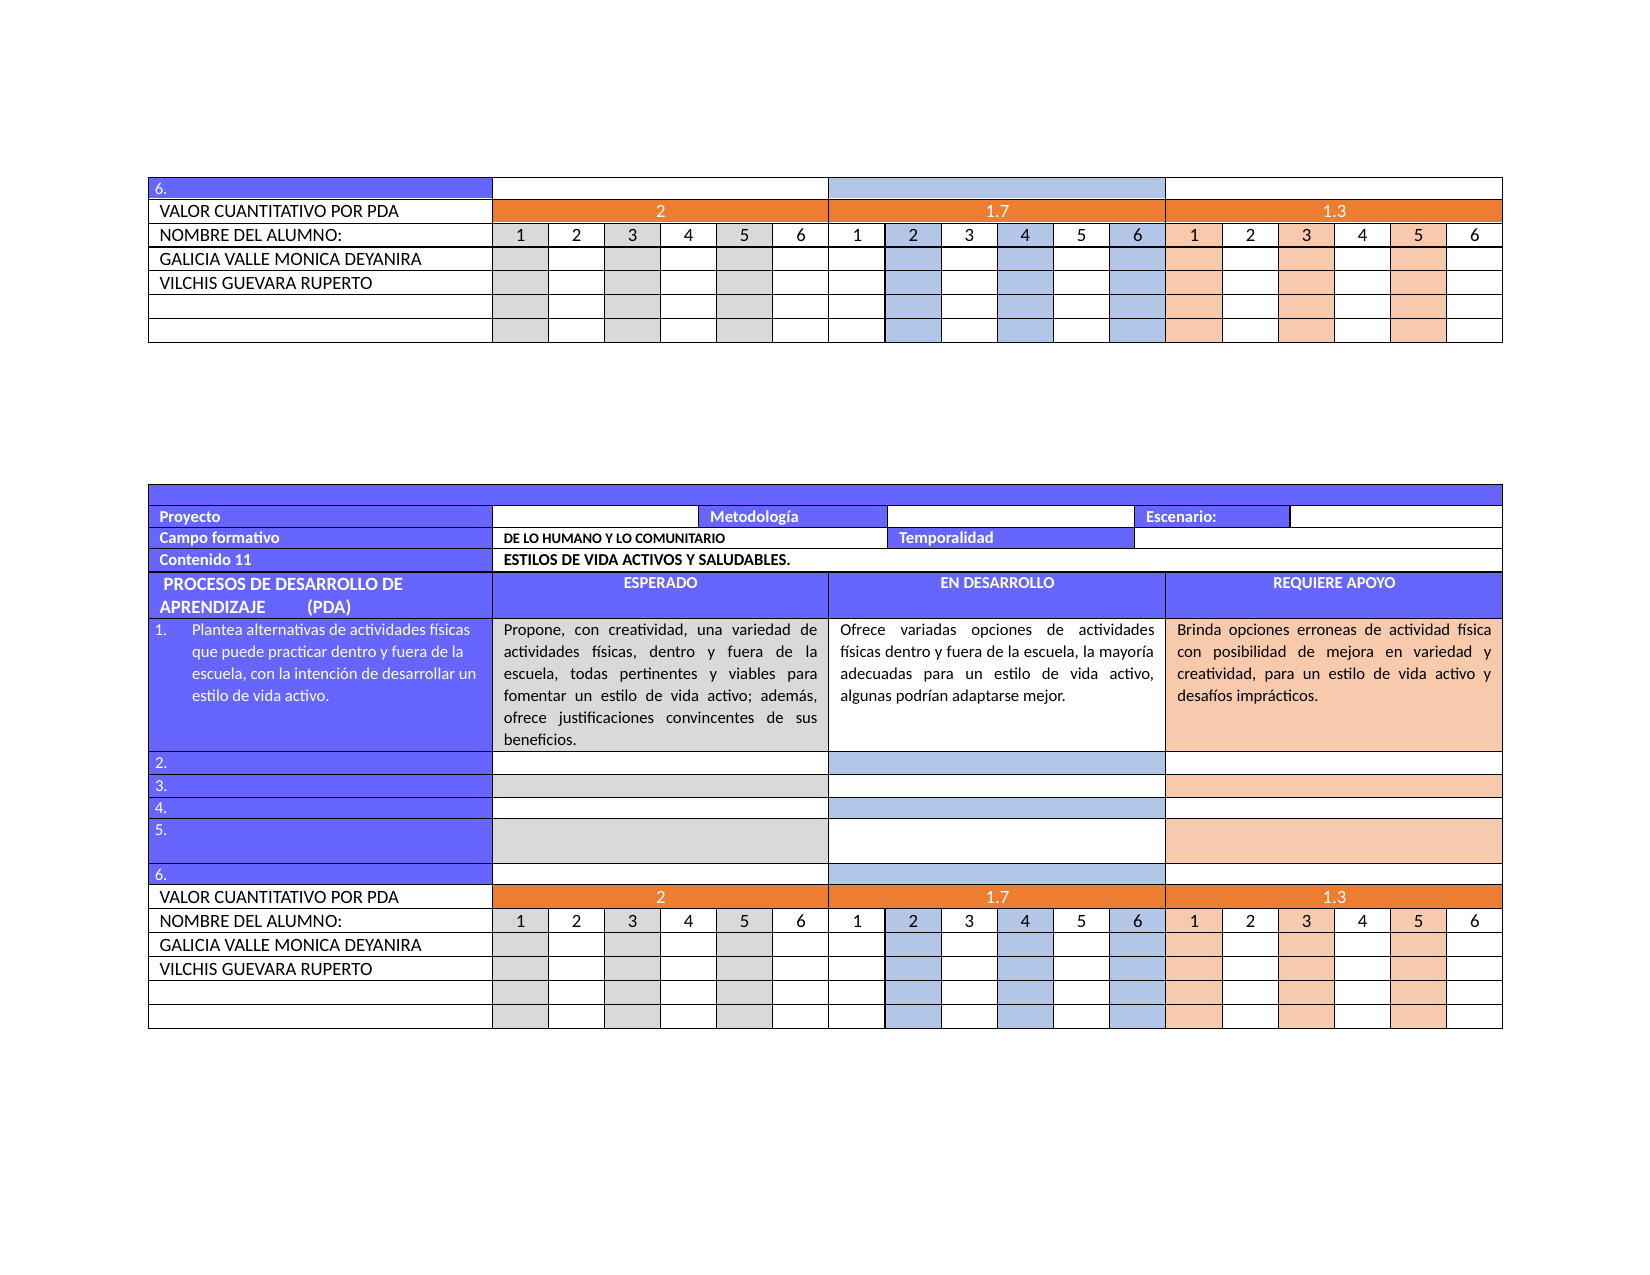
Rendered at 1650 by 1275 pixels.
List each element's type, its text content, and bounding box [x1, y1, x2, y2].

table_cell 6 [1447, 909, 1502, 932]
table_cell [717, 1005, 772, 1028]
table_cell [1335, 248, 1390, 270]
table_cell [1054, 933, 1109, 956]
table_cell [549, 319, 604, 342]
table_cell VALOR CUANTITATIVO POR PDA [149, 200, 492, 222]
table_cell Propone, con creatividad, una variedad de actividades físicas, dentro y fuera de la escuela, todas pertinentes y viables para fomentar un estilo de vida activo; además, ofrece justificaciones convincentes de sus beneficios. [493, 619, 828, 751]
table_cell [661, 933, 716, 956]
table_cell [493, 981, 548, 1004]
table_cell [998, 933, 1053, 956]
table_cell [1391, 271, 1446, 294]
table_cell [661, 248, 716, 270]
table_cell [661, 271, 716, 294]
table_cell [549, 248, 604, 270]
table_cell 3 [605, 909, 660, 932]
table_cell [605, 295, 660, 318]
table_cell 2 [886, 909, 941, 932]
table_cell 6 [1110, 909, 1165, 932]
table_cell Plantea alternativas de actividades físicas que puede practicar dentro y fuera de la escuela, con la intención de desarrollar un estilo de vida activo. [149, 619, 492, 751]
table_cell [1447, 957, 1502, 980]
table_cell [493, 1005, 548, 1028]
table_cell [829, 319, 884, 342]
table_cell [998, 319, 1053, 342]
table_cell DE LO HUMANO Y LO COMUNITARIO [493, 528, 887, 548]
table_cell [1110, 957, 1165, 980]
table_cell [493, 798, 828, 818]
table_cell [773, 248, 828, 270]
table_cell [1054, 319, 1109, 342]
table_cell [493, 248, 548, 270]
table_cell [661, 981, 716, 1004]
table_cell [1166, 295, 1222, 318]
table_cell [661, 295, 716, 318]
table_cell 2 [886, 224, 941, 246]
table_cell [1447, 271, 1502, 294]
table_cell 5 [1054, 224, 1109, 246]
table_cell 5 [1391, 909, 1446, 932]
table_cell [773, 319, 828, 342]
table_cell NOMBRE DEL ALUMNO: [149, 224, 492, 246]
table_cell [886, 933, 941, 956]
table_cell [1054, 1005, 1109, 1028]
table_cell [549, 1005, 604, 1028]
table_cell [886, 981, 941, 1004]
table_cell [493, 295, 548, 318]
table_cell [1166, 178, 1502, 198]
table_cell [493, 752, 828, 774]
table_cell [1166, 319, 1222, 342]
table_cell [1391, 1005, 1446, 1028]
table_cell 3 [942, 909, 997, 932]
table_cell [886, 1005, 941, 1028]
table_cell [1166, 981, 1222, 1004]
table_cell [1054, 957, 1109, 980]
table_cell [149, 319, 492, 342]
table_cell [549, 933, 604, 956]
table_cell [1110, 1005, 1165, 1028]
table_cell 4 [661, 224, 716, 246]
table_cell [549, 957, 604, 980]
table_cell 5 [1391, 224, 1446, 246]
table_cell [1110, 295, 1165, 318]
table_cell 5 [1054, 909, 1109, 932]
table_cell 1.7 [829, 885, 1165, 908]
table_cell [998, 957, 1053, 980]
table_cell Temporalidad [888, 528, 1134, 548]
table_cell [717, 933, 772, 956]
table_cell [773, 1005, 828, 1028]
table_cell GALICIA VALLE MONICA DEYANIRA [149, 933, 492, 956]
table_cell 1 [1166, 224, 1222, 246]
table_cell [1391, 933, 1446, 956]
table_cell 2 [549, 224, 604, 246]
table_cell ESPERADO [493, 573, 828, 618]
table_cell [1335, 271, 1390, 294]
table_cell [829, 248, 884, 270]
table_cell [998, 271, 1053, 294]
table_cell ESTILOS DE VIDA ACTIVOS Y SALUDABLES. [493, 549, 1502, 571]
table_cell Contenido 11 [149, 549, 492, 571]
table_cell [888, 506, 1134, 527]
table_cell 1 [1166, 909, 1222, 932]
table_cell [942, 271, 997, 294]
table_cell [773, 933, 828, 956]
table_cell [829, 933, 884, 956]
table_cell [605, 933, 660, 956]
table_cell [493, 864, 828, 884]
table_cell [605, 319, 660, 342]
table_cell [998, 295, 1053, 318]
table_cell [1223, 957, 1278, 980]
table_cell 1 [829, 224, 884, 246]
table_cell [149, 864, 492, 884]
table_cell [605, 1005, 660, 1028]
table_cell 5 [717, 909, 772, 932]
table_cell 2 [1223, 224, 1278, 246]
table_cell [942, 248, 997, 270]
table_cell 2 [549, 909, 604, 932]
table_cell Proyecto [149, 506, 492, 527]
table_cell Campo formativo [149, 528, 492, 548]
table_cell [1391, 248, 1446, 270]
table_cell 4 [998, 224, 1053, 246]
table_cell [942, 1005, 997, 1028]
table_cell [1110, 248, 1165, 270]
table_cell [605, 957, 660, 980]
table_cell Escenario: [1135, 506, 1289, 527]
table_cell [1223, 271, 1278, 294]
table_cell 1.3 [1166, 885, 1502, 908]
table_cell [1447, 981, 1502, 1004]
table_cell 3 [942, 224, 997, 246]
table_cell 2 [493, 885, 828, 908]
table_cell 3 [1279, 909, 1334, 932]
table_cell [1223, 319, 1278, 342]
table_cell [1335, 295, 1390, 318]
table_cell [661, 957, 716, 980]
table_cell [493, 506, 698, 527]
table_cell [1054, 295, 1109, 318]
table_cell [773, 981, 828, 1004]
table_cell [149, 178, 492, 198]
table_cell [829, 981, 884, 1004]
table_cell [1279, 1005, 1334, 1028]
table_cell [1279, 295, 1334, 318]
table_cell 5 [717, 224, 772, 246]
table_cell [149, 1005, 492, 1028]
table_cell 6 [773, 909, 828, 932]
table_cell [998, 1005, 1053, 1028]
table_cell [942, 933, 997, 956]
table_cell Metodología [699, 506, 887, 527]
table_header [149, 485, 1502, 505]
table_cell REQUIERE APOYO [1166, 573, 1502, 618]
table_cell [605, 248, 660, 270]
table_cell VILCHIS GUEVARA RUPERTO [149, 271, 492, 294]
table_cell [1447, 1005, 1502, 1028]
table_cell 6 [1110, 224, 1165, 246]
table_cell 4 [1335, 224, 1390, 246]
table_cell Brinda opciones erroneas de actividad física con posibilidad de mejora en variedad y creatividad, para un estilo de vida activo y desafíos imprácticos. [1166, 619, 1502, 751]
table_cell [1166, 1005, 1222, 1028]
table_cell 1 [493, 224, 548, 246]
table_cell [942, 295, 997, 318]
table_cell [1054, 248, 1109, 270]
table_cell [717, 319, 772, 342]
table_cell [493, 319, 548, 342]
table_cell [829, 957, 884, 980]
table_cell [1391, 981, 1446, 1004]
table_cell [1335, 981, 1390, 1004]
table_cell [717, 248, 772, 270]
table_cell [773, 295, 828, 318]
table_cell [1110, 933, 1165, 956]
table_cell [149, 295, 492, 318]
table_cell 4 [998, 909, 1053, 932]
table_cell [1166, 798, 1502, 818]
table_cell [493, 957, 548, 980]
table_cell [1447, 319, 1502, 342]
table_cell [149, 752, 492, 774]
table_cell [829, 775, 1165, 797]
table_cell [1447, 295, 1502, 318]
table_cell [886, 271, 941, 294]
table_cell PROCESOS DE DESARROLLO DE APRENDIZAJE (PDA) [149, 573, 492, 618]
table_cell [942, 319, 997, 342]
table_cell [942, 981, 997, 1004]
table_cell [1166, 819, 1502, 863]
table_cell [1223, 295, 1278, 318]
table_cell [829, 864, 1165, 884]
table_cell [493, 178, 828, 198]
table_cell [1166, 933, 1222, 956]
table_cell [1335, 319, 1390, 342]
table_cell [661, 1005, 716, 1028]
table_cell [773, 957, 828, 980]
table_cell [1335, 957, 1390, 980]
table_cell 3 [1279, 224, 1334, 246]
table_cell [149, 981, 492, 1004]
table_cell [493, 271, 548, 294]
table_cell VALOR CUANTITATIVO POR PDA [149, 885, 492, 908]
table_cell [605, 271, 660, 294]
table_cell [1135, 528, 1502, 548]
table_cell [1279, 248, 1334, 270]
table_cell 1.7 [829, 200, 1165, 222]
table_cell [886, 957, 941, 980]
table_cell [829, 819, 1165, 863]
table_cell [149, 775, 492, 797]
table_cell 2 [493, 200, 828, 222]
table_cell [1279, 981, 1334, 1004]
table_cell 4 [1335, 909, 1390, 932]
table_cell 1 [829, 909, 884, 932]
table_cell [717, 271, 772, 294]
table_cell [717, 957, 772, 980]
table_cell [1166, 271, 1222, 294]
table_cell 1.3 [1166, 200, 1502, 222]
table_cell [1166, 957, 1222, 980]
table_cell [829, 295, 884, 318]
table_cell 6 [1447, 224, 1502, 246]
table_cell [549, 271, 604, 294]
table_cell [773, 271, 828, 294]
table_cell [1391, 295, 1446, 318]
table_cell [829, 178, 1165, 198]
table_cell [829, 1005, 884, 1028]
table_cell [1335, 933, 1390, 956]
table_cell [1166, 864, 1502, 884]
table_cell EN DESARROLLO [829, 573, 1165, 618]
table_cell [1279, 319, 1334, 342]
table_cell [149, 819, 492, 863]
table_cell [493, 819, 828, 863]
table_cell 3 [605, 224, 660, 246]
table_cell [493, 775, 828, 797]
table_cell [829, 798, 1165, 818]
table_cell [1166, 752, 1502, 774]
table_cell [1223, 248, 1278, 270]
table_cell [1223, 1005, 1278, 1028]
table_cell [1391, 319, 1446, 342]
table_cell 6 [773, 224, 828, 246]
table_cell [1391, 957, 1446, 980]
table_cell [1166, 775, 1502, 797]
table_cell [1054, 271, 1109, 294]
table_cell [829, 271, 884, 294]
table_cell NOMBRE DEL ALUMNO: [149, 909, 492, 932]
table_cell [149, 798, 492, 818]
table_cell [1447, 248, 1502, 270]
table_cell [1166, 248, 1222, 270]
table_cell [886, 319, 941, 342]
table_cell [493, 933, 548, 956]
table_cell VILCHIS GUEVARA RUPERTO [149, 957, 492, 980]
table_cell [717, 295, 772, 318]
table_cell GALICIA VALLE MONICA DEYANIRA [149, 248, 492, 270]
table_cell [1291, 506, 1502, 527]
table_cell [942, 957, 997, 980]
table_cell [829, 752, 1165, 774]
table_cell [1223, 981, 1278, 1004]
table_cell [549, 295, 604, 318]
table_cell [1054, 981, 1109, 1004]
table_cell [549, 981, 604, 1004]
table_cell [717, 981, 772, 1004]
table_cell [1279, 957, 1334, 980]
table_cell [1223, 933, 1278, 956]
table_cell [886, 295, 941, 318]
table_cell 2 [1223, 909, 1278, 932]
table_cell [998, 248, 1053, 270]
table_cell 1 [493, 909, 548, 932]
table_cell [886, 248, 941, 270]
table_cell 4 [661, 909, 716, 932]
table_cell Ofrece variadas opciones de actividades físicas dentro y fuera de la escuela, la mayoría adecuadas para un estilo de vida activo, algunas podrían adaptarse mejor. [829, 619, 1165, 751]
table_cell [605, 981, 660, 1004]
table_cell [661, 319, 716, 342]
table_cell [1335, 1005, 1390, 1028]
table_cell [1279, 271, 1334, 294]
table_cell [1110, 271, 1165, 294]
table_cell [1447, 933, 1502, 956]
table_cell [998, 981, 1053, 1004]
table_cell [1279, 933, 1334, 956]
table_cell [1110, 981, 1165, 1004]
table_cell [1110, 319, 1165, 342]
